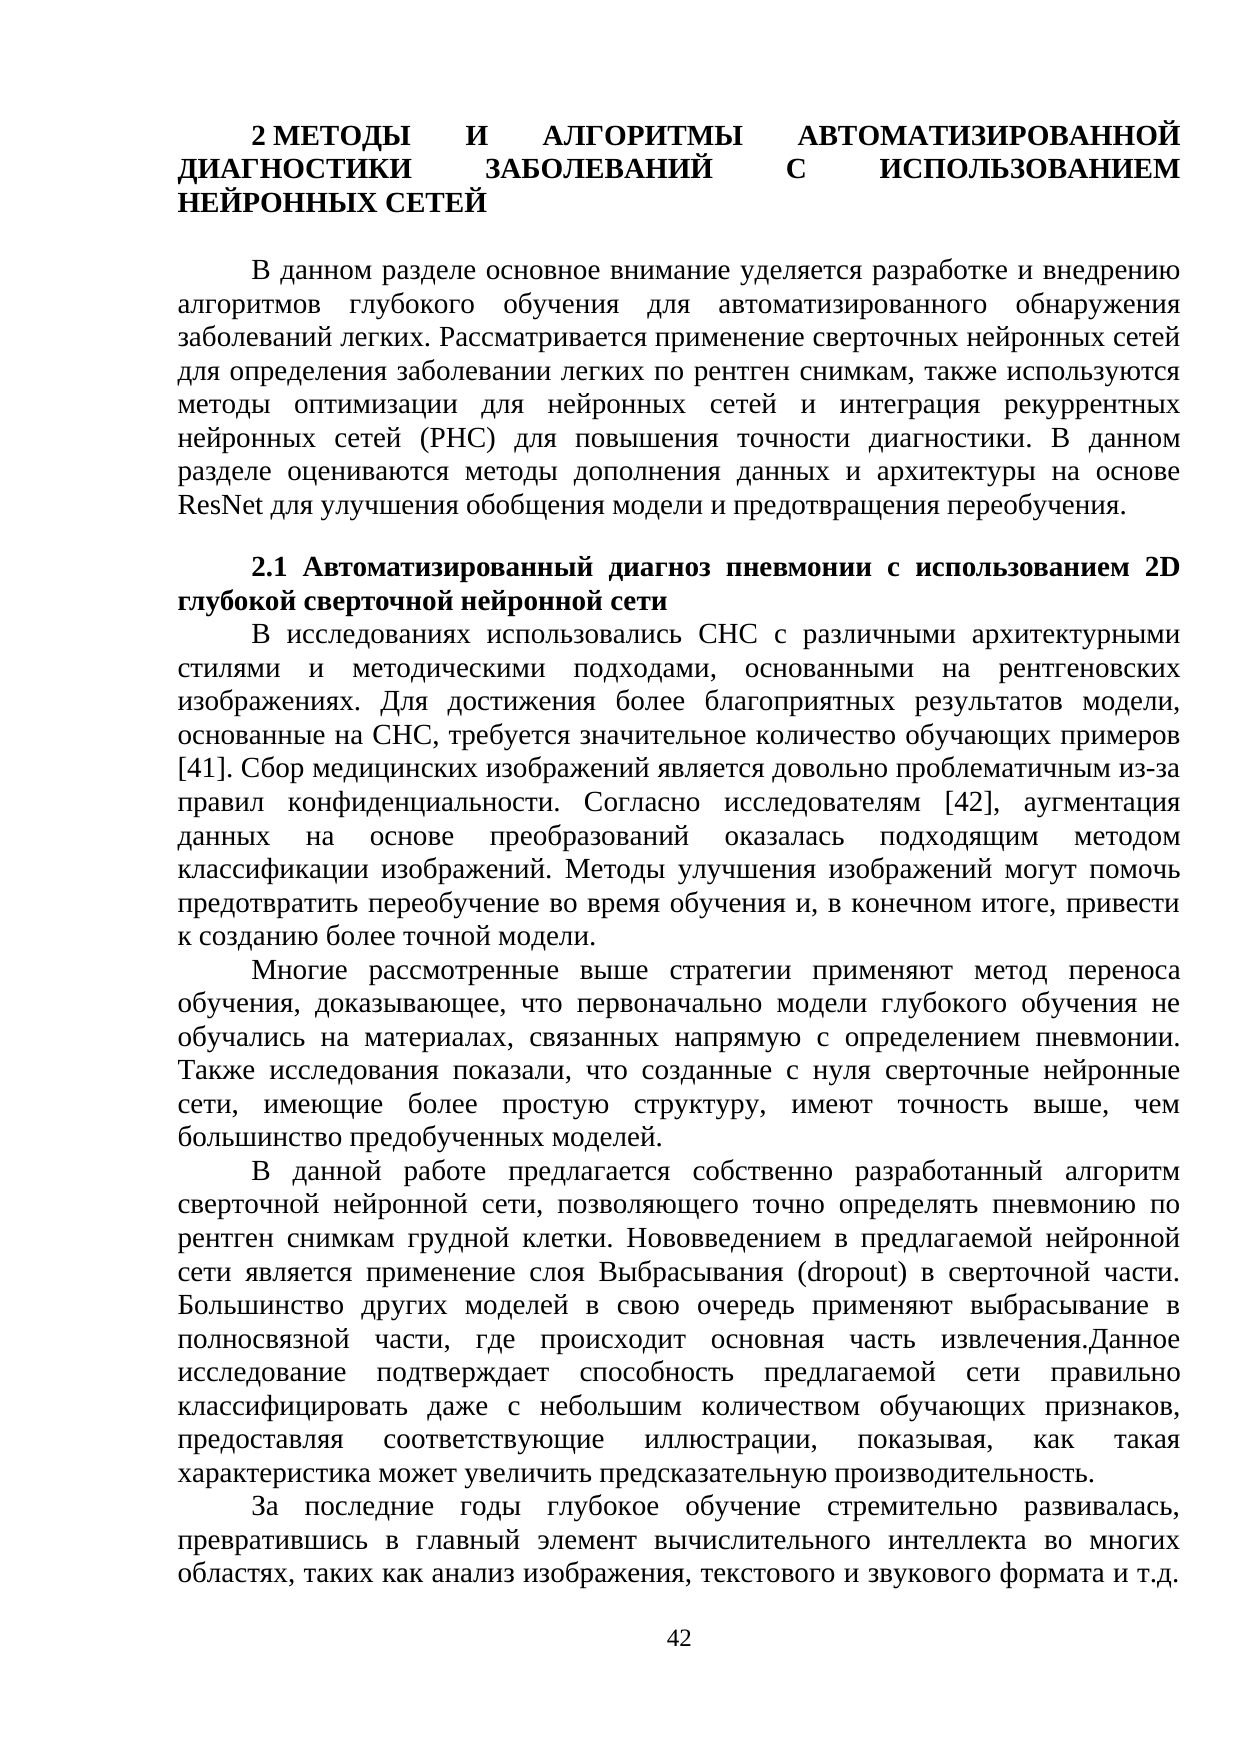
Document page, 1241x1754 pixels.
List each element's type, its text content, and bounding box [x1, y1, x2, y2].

text В исследованиях использовались СНС с различными архитектурными стилями и методическими подходами, основанными на рентгеновских изображениях. Для достижения более благоприятных результатов модели, основанные на СНС, требуется значительное количество обучающих примеров [41]. Сбор медицинских изображений является довольно проблематичным из-за правил конфиденциальности. Согласно исследователям [42], аугментация данных на основе преобразований оказалась подходящим методом классификации изображений. Методы улучшения изображений могут помочь предотвратить переобучение во время обучения и, в конечном итоге, привести к созданию более точной модели. [177, 616, 1181, 952]
subtitle 2.1 Автоматизированный диагноз пневмонии с использованием 2D глубокой сверточной нейронной сети [177, 549, 1181, 616]
text Многие рассмотренные выше стратегии применяют метод переноса обучения, доказывающее, что первоначально модели глубокого обучения не обучались на материалах, связанных напрямую с определением пневмонии. Также исследования показали, что созданные с нуля сверточные нейронные сети, имеющие более простую структуру, имеют точность выше, чем большинство предобученных моделей. [177, 952, 1181, 1153]
text В данной работе предлагается собственно разработанный алгоритм сверточной нейронной сети, позволяющего точно определять пневмонию по рентген снимкам грудной клетки. Нововведением в предлагаемой нейронной сети является применение слоя Выбрасывания (dropout) в сверточной части. Большинство других моделей в свою очередь применяют выбрасывание в полносвязной части, где происходит основная часть извлечения.Данное исследование подтверждает способность предлагаемой сети правильно классифицировать даже с небольшим количеством обучающих признаков, предоставляя соответствующие иллюстрации, показывая, как такая характеристика может увеличить предсказательную производительность. [177, 1153, 1181, 1488]
text В данном разделе основное внимание уделяется разработке и внедрению алгоритмов глубокого обучения для автоматизированного обнаружения заболеваний легких. Рассматривается применение сверточных нейронных сетей для определения заболевании легких по рентген снимкам, также используются методы оптимизации для нейронных сетей и интеграция рекуррентных нейронных сетей (РНС) для повышения точности диагностики. В данном разделе оцениваются методы дополнения данных и архитектуры на основе ResNet для улучшения обобщения модели и предотвращения переобучения. [177, 252, 1181, 521]
subtitle 2 МЕТОДЫ И АЛГОРИТМЫ АВТОМАТИЗИРОВАННОЙ ДИАГНОСТИКИ ЗАБОЛЕВАНИЙ С ИСПОЛЬЗОВАНИЕМ НЕЙРОННЫХ СЕТЕЙ [177, 118, 1181, 219]
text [177, 1488, 1181, 1589]
